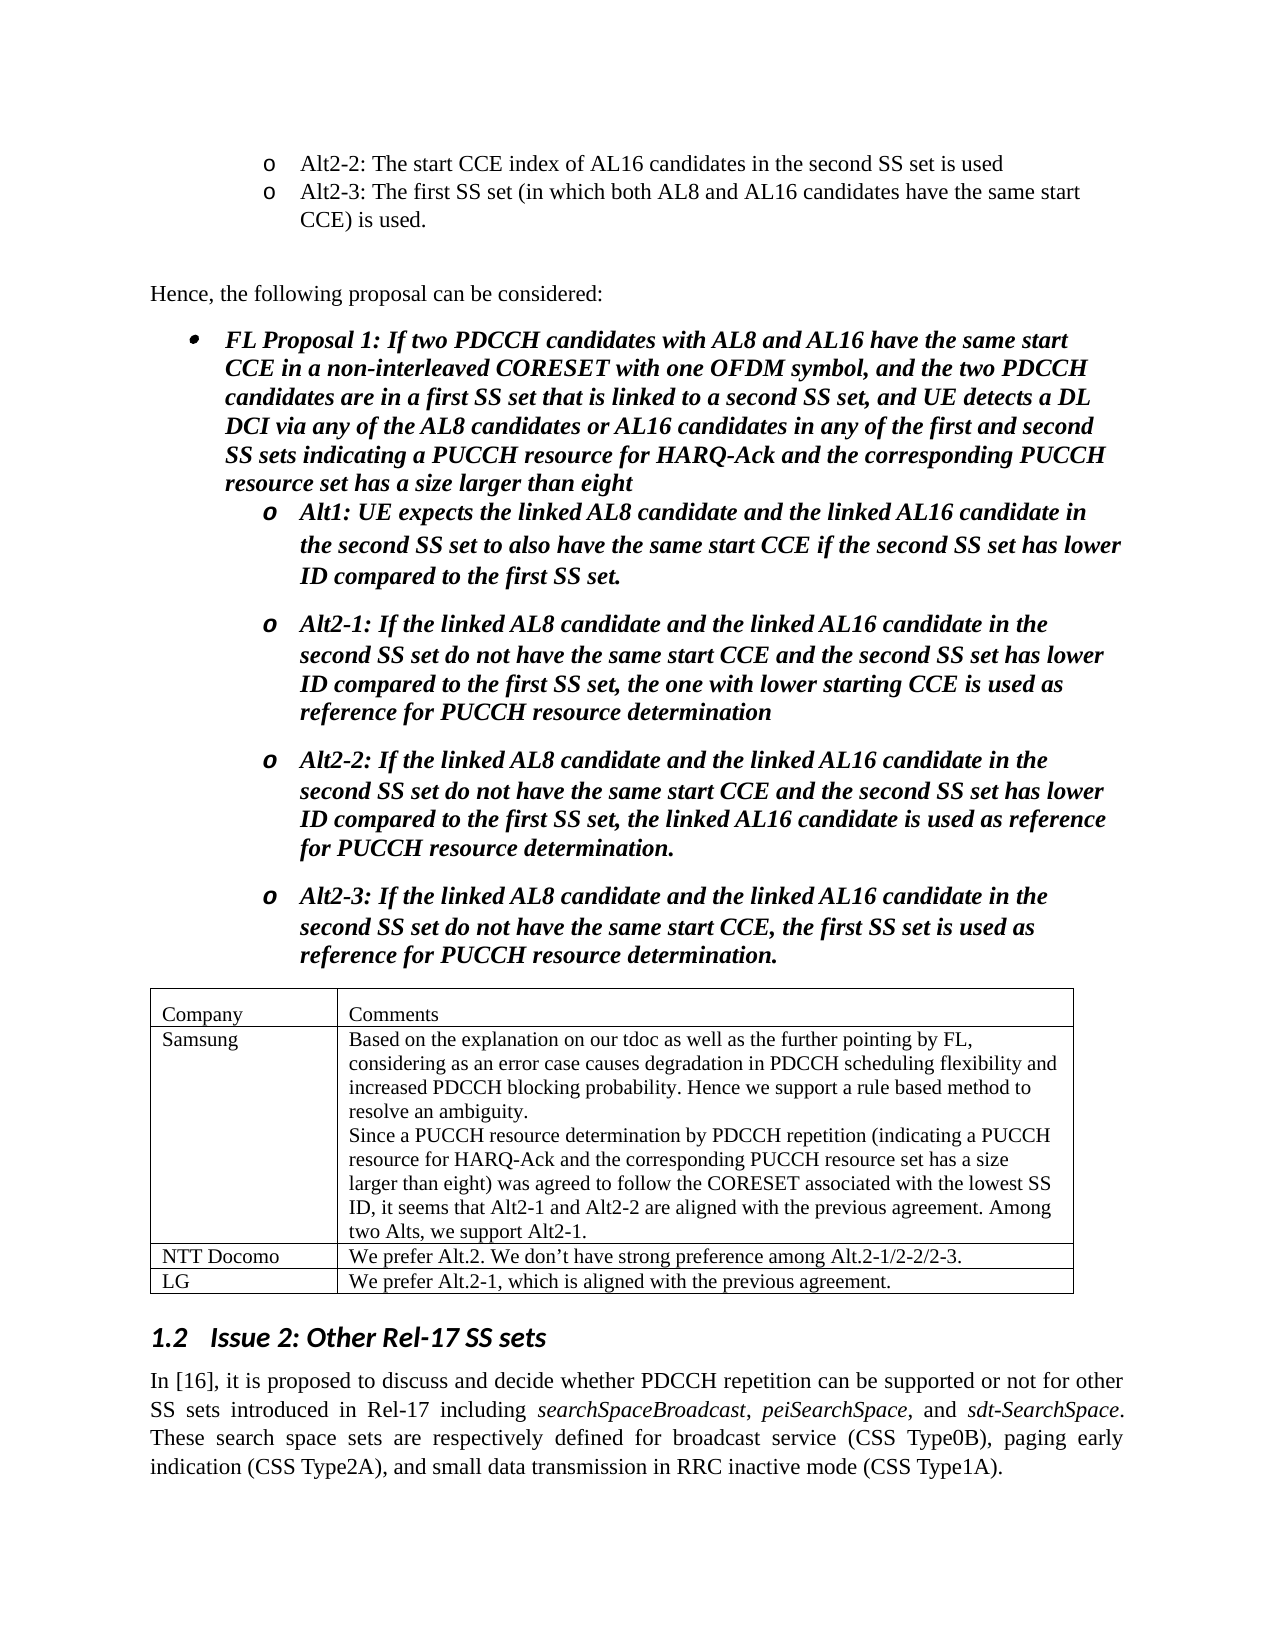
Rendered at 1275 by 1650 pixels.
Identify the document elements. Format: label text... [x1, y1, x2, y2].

table_header Company [151, 989, 337, 1026]
text In [16], it is proposed to discuss and decide whether PDCCH repetition can be supported or not for other SS sets introduced in Rel-17 including searchSpaceBroadcast, peiSearchSpace, and sdt-SearchSpace. These search space sets are respectively defined for broadcast service (CSS Type0B), paging early indication (CSS Type2A), and small data transmission in RRC inactive mode (CSS Type1A). [150, 1367, 1125, 1479]
table_header Comments [338, 989, 1073, 1026]
table_cell LG [151, 1269, 337, 1293]
text Hence, the following proposal can be considered: [150, 280, 1125, 306]
table_cell We prefer Alt.2-1, which is aligned with the previous agreement. [338, 1269, 1073, 1293]
list Alt2-2: If the linked AL8 candidate and the linked AL16 candidate in the second SS set do not have the same start CCE and the second SS set has lower ID compared to the first SS set, the linked AL16 candidate is used as reference for PUCCH resource determination. [262, 745, 1125, 862]
table_cell NTT Docomo [151, 1244, 337, 1268]
list FL Proposal 1: If two PDCCH candidates with AL8 and AL16 have the same start CCE in a non-interleaved CORESET with one OFDM symbol, and the two PDCCH candidates are in a first SS set that is linked to a second SS set, and UE detects a DL DCI via any of the AL8 candidates or AL16 candidates in any of the first and second SS sets indicating a PUCCH resource for HARQ-Ack and the corresponding PUCCH resource set has a size larger than eight [187, 325, 1125, 497]
table_cell Based on the explanation on our tdoc as well as the further pointing by FL, considering as an error case causes degradation in PDCCH scheduling flexibility and increased PDCCH blocking probability. Hence we support a rule based method to resolve an ambiguity. Since a PUCCH resource determination by PDCCH repetition (indicating a PUCCH resource for HARQ-Ack and the corresponding PUCCH resource set has a size larger than eight) was agreed to follow the CORESET associated with the lowest SS ID, it seems that Alt2-1 and Alt2-2 are aligned with the previous agreement. Among two Alts, we support Alt2-1. [338, 1027, 1073, 1243]
list Alt2-2: The start CCE index of AL16 candidates in the second SS set is used [262, 150, 1125, 178]
table_cell We prefer Alt.2. We don’t have strong preference among Alt.2-1/2-2/2-3. [338, 1244, 1073, 1268]
table_cell Samsung [151, 1027, 337, 1243]
list Alt1: UE expects the linked AL8 candidate and the linked AL16 candidate in the second SS set to also have the same start CCE if the second SS set has lower ID compared to the first SS set. [262, 497, 1125, 590]
list Alt2-3: If the linked AL8 candidate and the linked AL16 candidate in the second SS set do not have the same start CCE, the first SS set is used as reference for PUCCH resource determination. [262, 881, 1125, 969]
subtitle Issue 2: Other Rel-17 SS sets [150, 1319, 1125, 1355]
list Alt2-1: If the linked AL8 candidate and the linked AL16 candidate in the second SS set do not have the same start CCE and the second SS set has lower ID compared to the first SS set, the one with lower starting CCE is used as reference for PUCCH resource determination [262, 609, 1125, 726]
list Alt2-3: The first SS set (in which both AL8 and AL16 candidates have the same start CCE) is used. [262, 178, 1125, 233]
